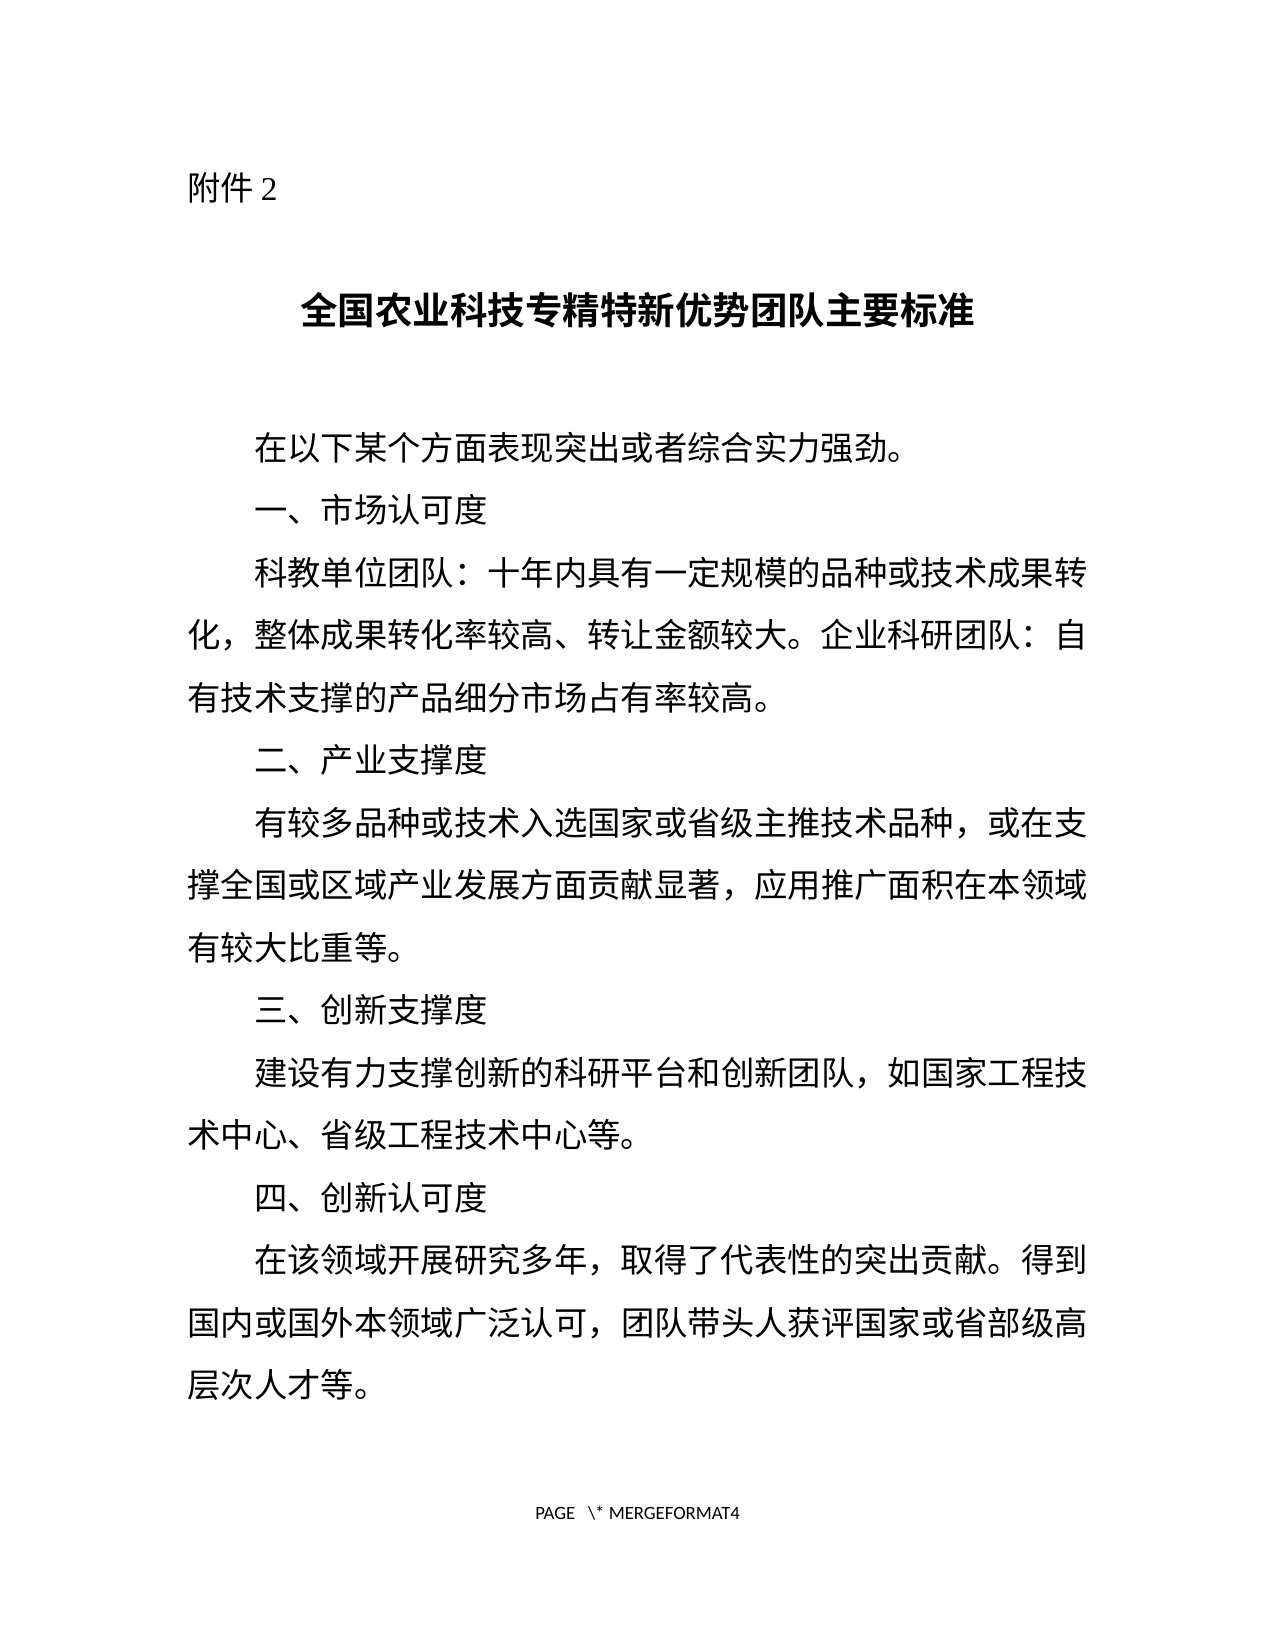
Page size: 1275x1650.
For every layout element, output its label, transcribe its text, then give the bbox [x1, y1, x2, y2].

text 科教单位团队：十年内具有一定规模的品种或技术成果转化，整体成果转化率较高、转让金额较大。企业科研团队：自有技术支撑的产品细分市场占有率较高。 [187, 535, 1088, 722]
text 二、产业支撑度 [187, 722, 1088, 785]
text 三、创新支撑度 [187, 972, 1088, 1035]
text 四、创新认可度 [187, 1160, 1088, 1222]
text 在以下某个方面表现突出或者综合实力强劲。 [187, 410, 1088, 472]
text 附件2 [187, 150, 1088, 212]
text 有较多品种或技术入选国家或省级主推技术品种，或在支撑全国或区域产业发展方面贡献显著，应用推广面积在本领域有较大比重等。 [187, 785, 1088, 972]
text 全国农业科技专精特新优势团队主要标准 [187, 281, 1088, 335]
text 建设有力支撑创新的科研平台和创新团队，如国家工程技术中心、省级工程技术中心等。 [187, 1035, 1088, 1160]
text 在该领域开展研究多年，取得了代表性的突出贡献。得到国内或国外本领域广泛认可，团队带头人获评国家或省部级高层次人才等。 [187, 1222, 1088, 1410]
text 一、市场认可度 [187, 472, 1088, 535]
